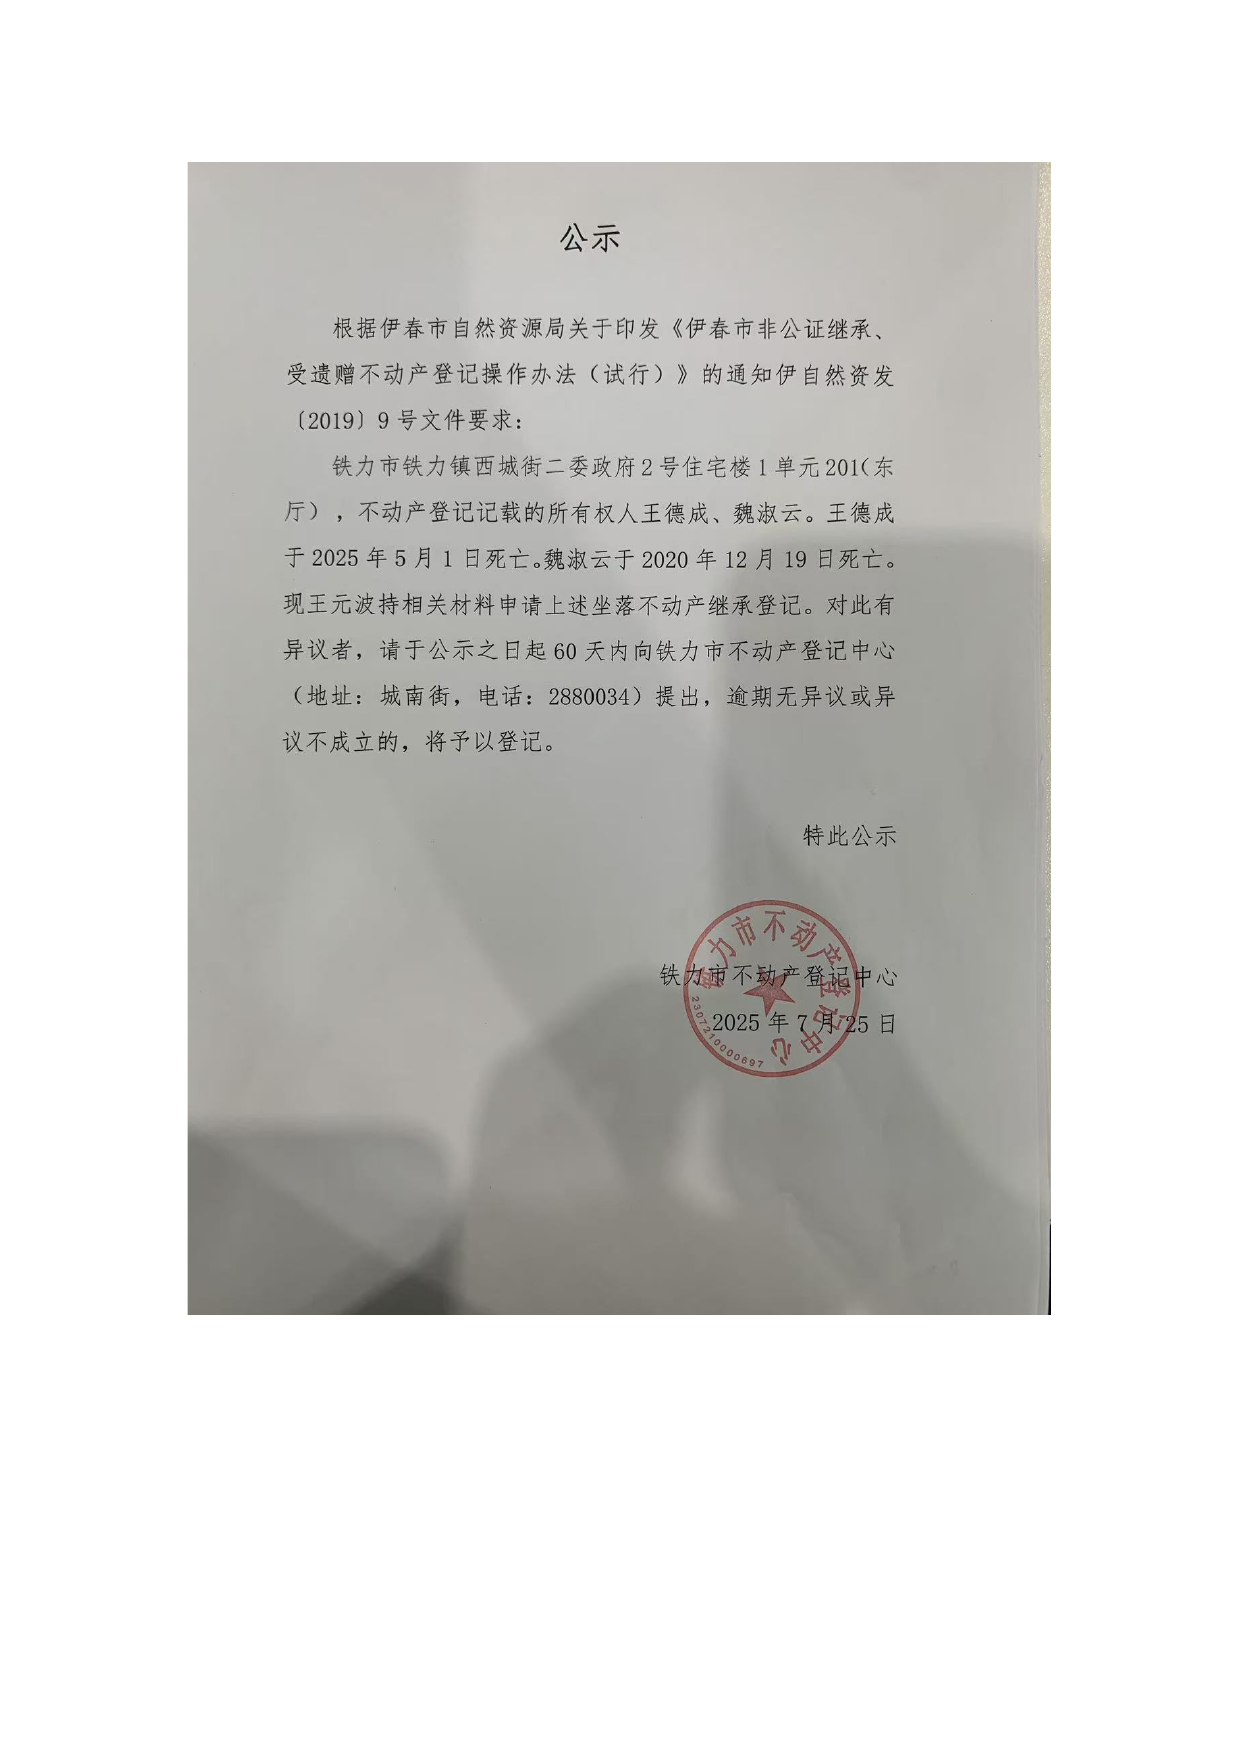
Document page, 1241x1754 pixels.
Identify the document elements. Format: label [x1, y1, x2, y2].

picture [187, 162, 1051, 1315]
